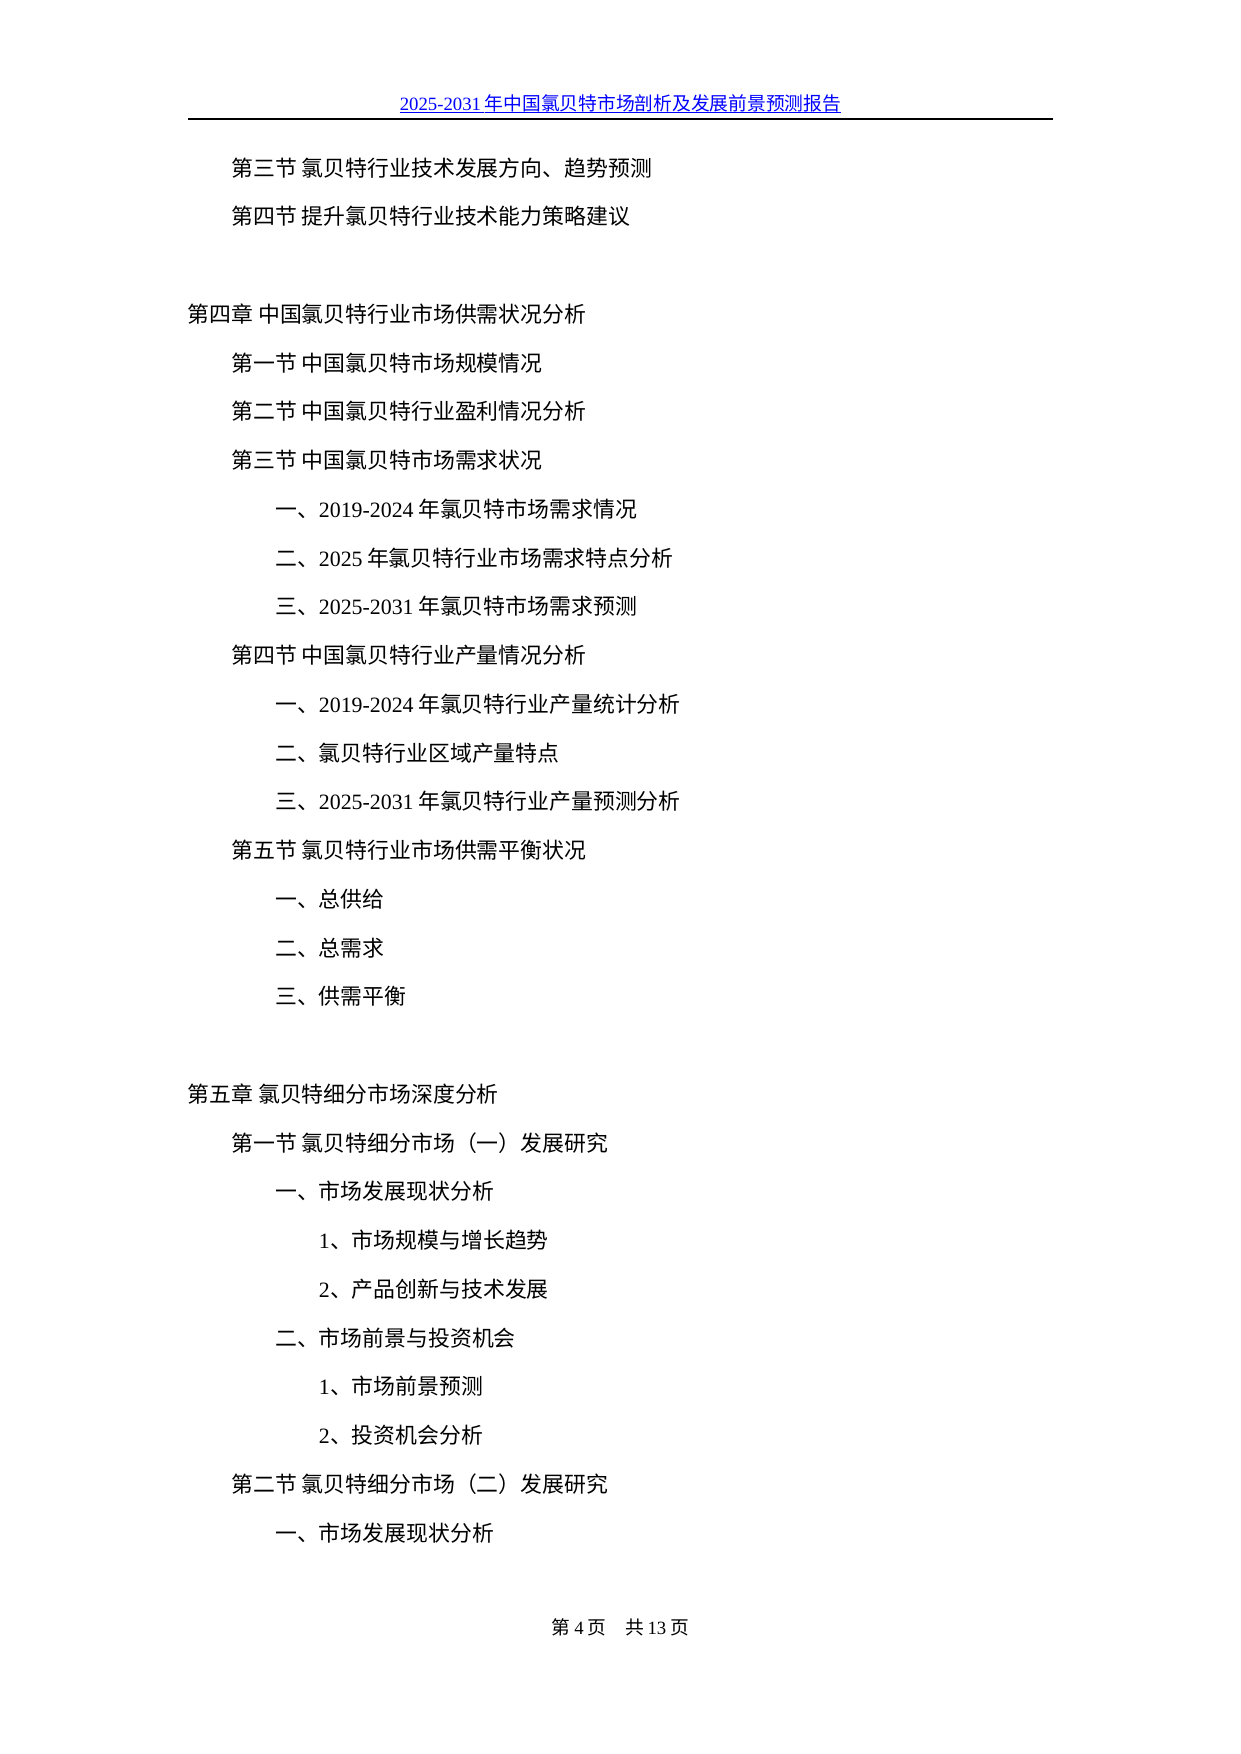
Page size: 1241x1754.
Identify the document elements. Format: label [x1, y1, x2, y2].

text [187, 150, 1053, 1548]
